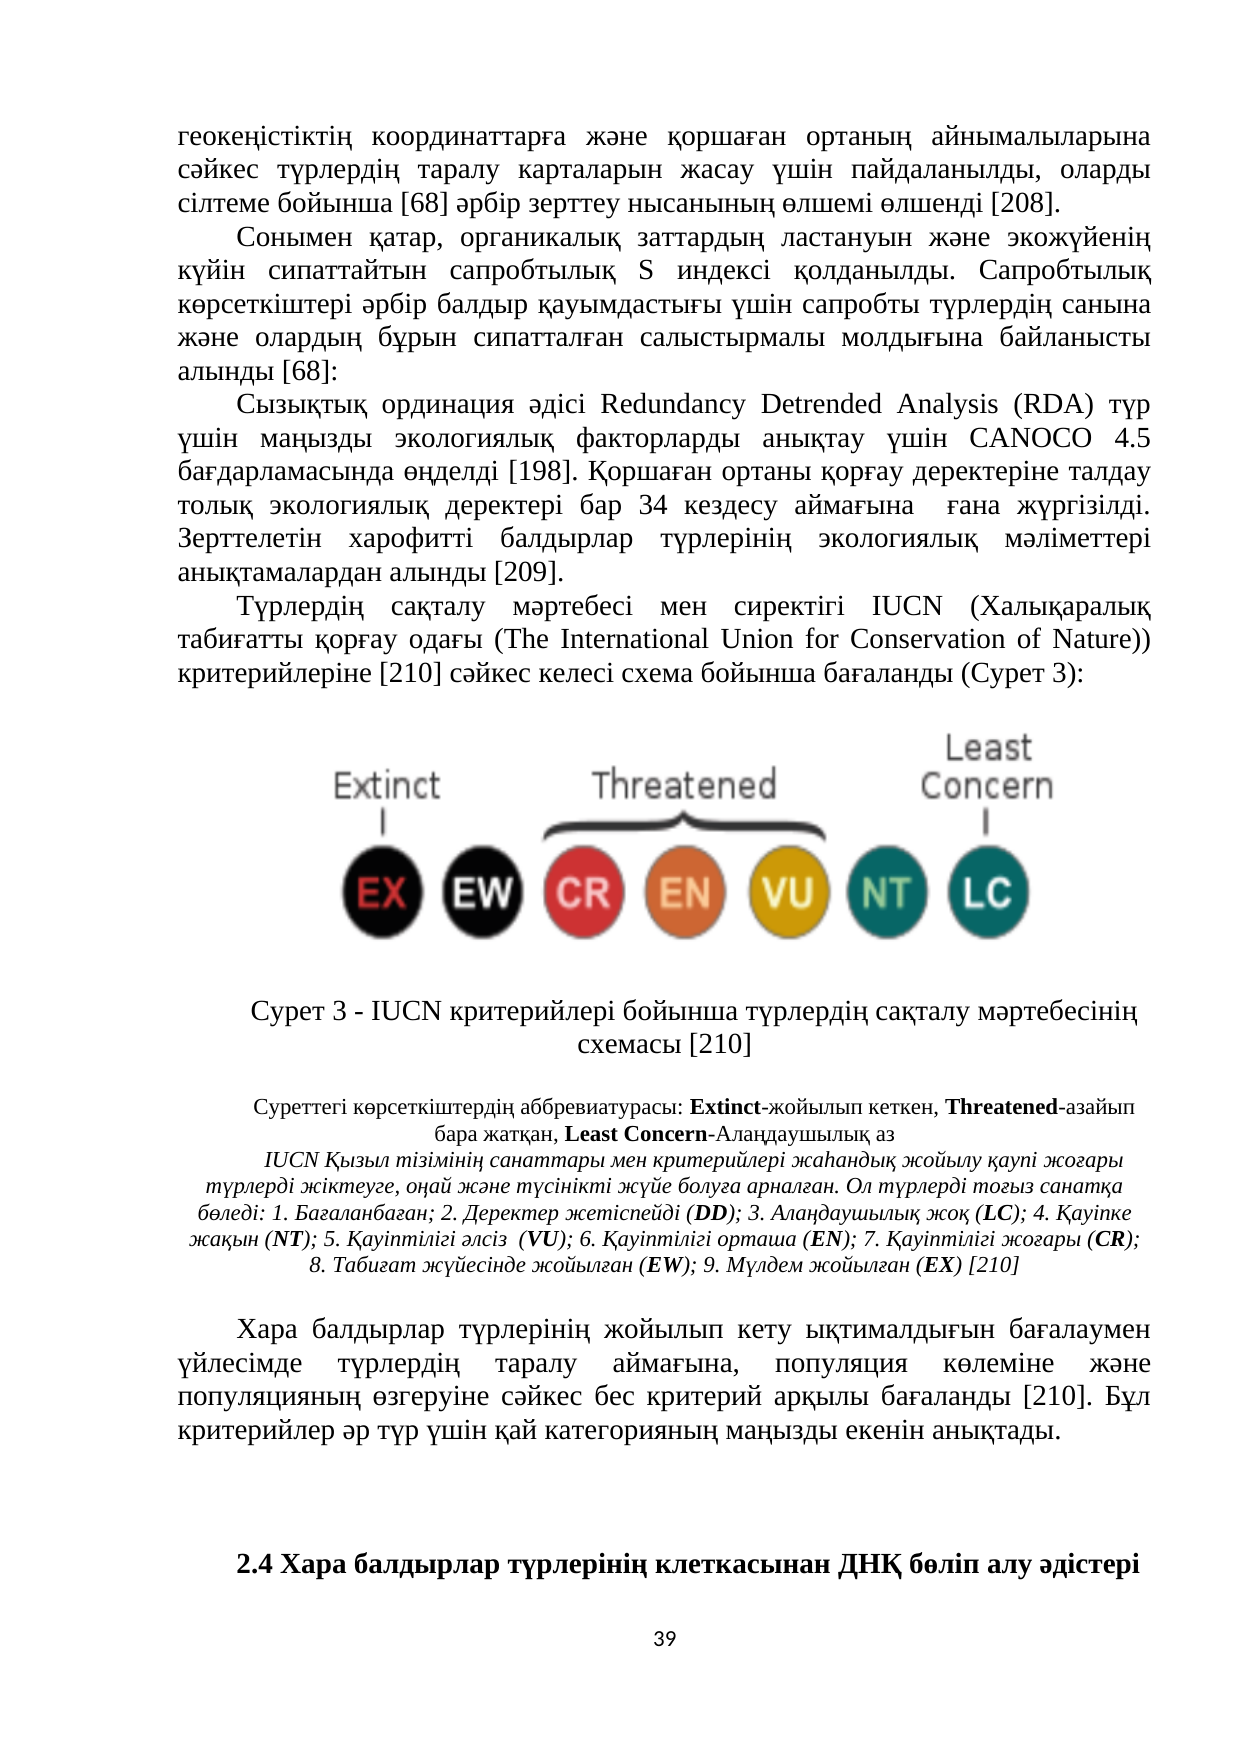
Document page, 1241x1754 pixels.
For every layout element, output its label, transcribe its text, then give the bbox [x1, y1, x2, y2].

text Түрлердің сақталу мәртебесі мен сиректігі IUCN (Халықаралық табиғатты қорғау одағы (The International Union for Conservation of Nature)) критерийлеріне [210] сәйкес келесі схема бойынша бағаланды (Сурет 3): [177, 588, 1152, 688]
text IUCN Қызыл тізімінің санаттары мен критерийлері жаһандық жойылу қаупі жоғары түрлерді жіктеуге, оңай және түсінікті жүйе болуға арналған. Ол түрлерді тоғыз санатқа бөледі: 1. Бағаланбаған; 2. Деректер жетіспейді (DD); 3. Алаңдаушылық жоқ (LC); 4. Қауіпке жақын (NT); 5. Қауіптілігі әлсіз (VU); 6. Қауіптілігі орташа (EN); 7. Қауіптілігі жоғары (CR); 8. Табиғат жүйесінде жойылған (EW); 9. Мүлдем жойылған (EX) [210] [177, 1146, 1152, 1278]
picture [309, 721, 1079, 960]
text Сызықтық ординация әдісі Redundancy Detrended Analysis (RDA) түр үшін маңызды экологиялық факторларды анықтау үшін CANOCO 4.5 бағдарламасында өңделді [198]. Қоршаған ортаны қорғау деректеріне талдау толық экологиялық деректері бар 34 кездесу аймағына ғана жүргізілді. Зерттелетін харофитті балдырлар түрлерінің экологиялық мәліметтері анықтамалардан алынды [209]. [177, 386, 1152, 588]
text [177, 118, 1152, 219]
text Сурет 3 - IUCN критерийлері бойынша түрлердің сақталу мәртебесінің схемасы [210] [177, 993, 1152, 1060]
text Суреттегі көрсеткіштердің аббревиатурасы: Extinct-жойылып кеткен, Threatened-азайып бара жатқан, Least Concern-Алаңдаушылық аз [177, 1093, 1152, 1146]
text Хара балдырлар түрлерінің жойылып кету ықтималдығын бағалаумен үйлесімде түрлердің таралу аймағына, популяция көлеміне және популяцияның өзгеруіне сәйкес бес критерий арқылы бағаланды [210]. Бұл критерийлер әр түр үшін қай категорияның маңызды екенін анықтады. [177, 1311, 1152, 1446]
text Сонымен қатар, органикалық заттардың ластануын және экожүйенің күйін сипаттайтын сапробтылық S индексі қолданылды. Сапробтылық көрсеткіштері әрбір балдыр қауымдастығы үшін сапробты түрлердің санына және олардың бұрын сипатталған салыстырмалы молдығына байланысты алынды [68]: [177, 219, 1152, 386]
text 2.4 Хара балдырлар түрлерінің клеткасынан ДНҚ бөліп алу әдістері [177, 1546, 1152, 1580]
